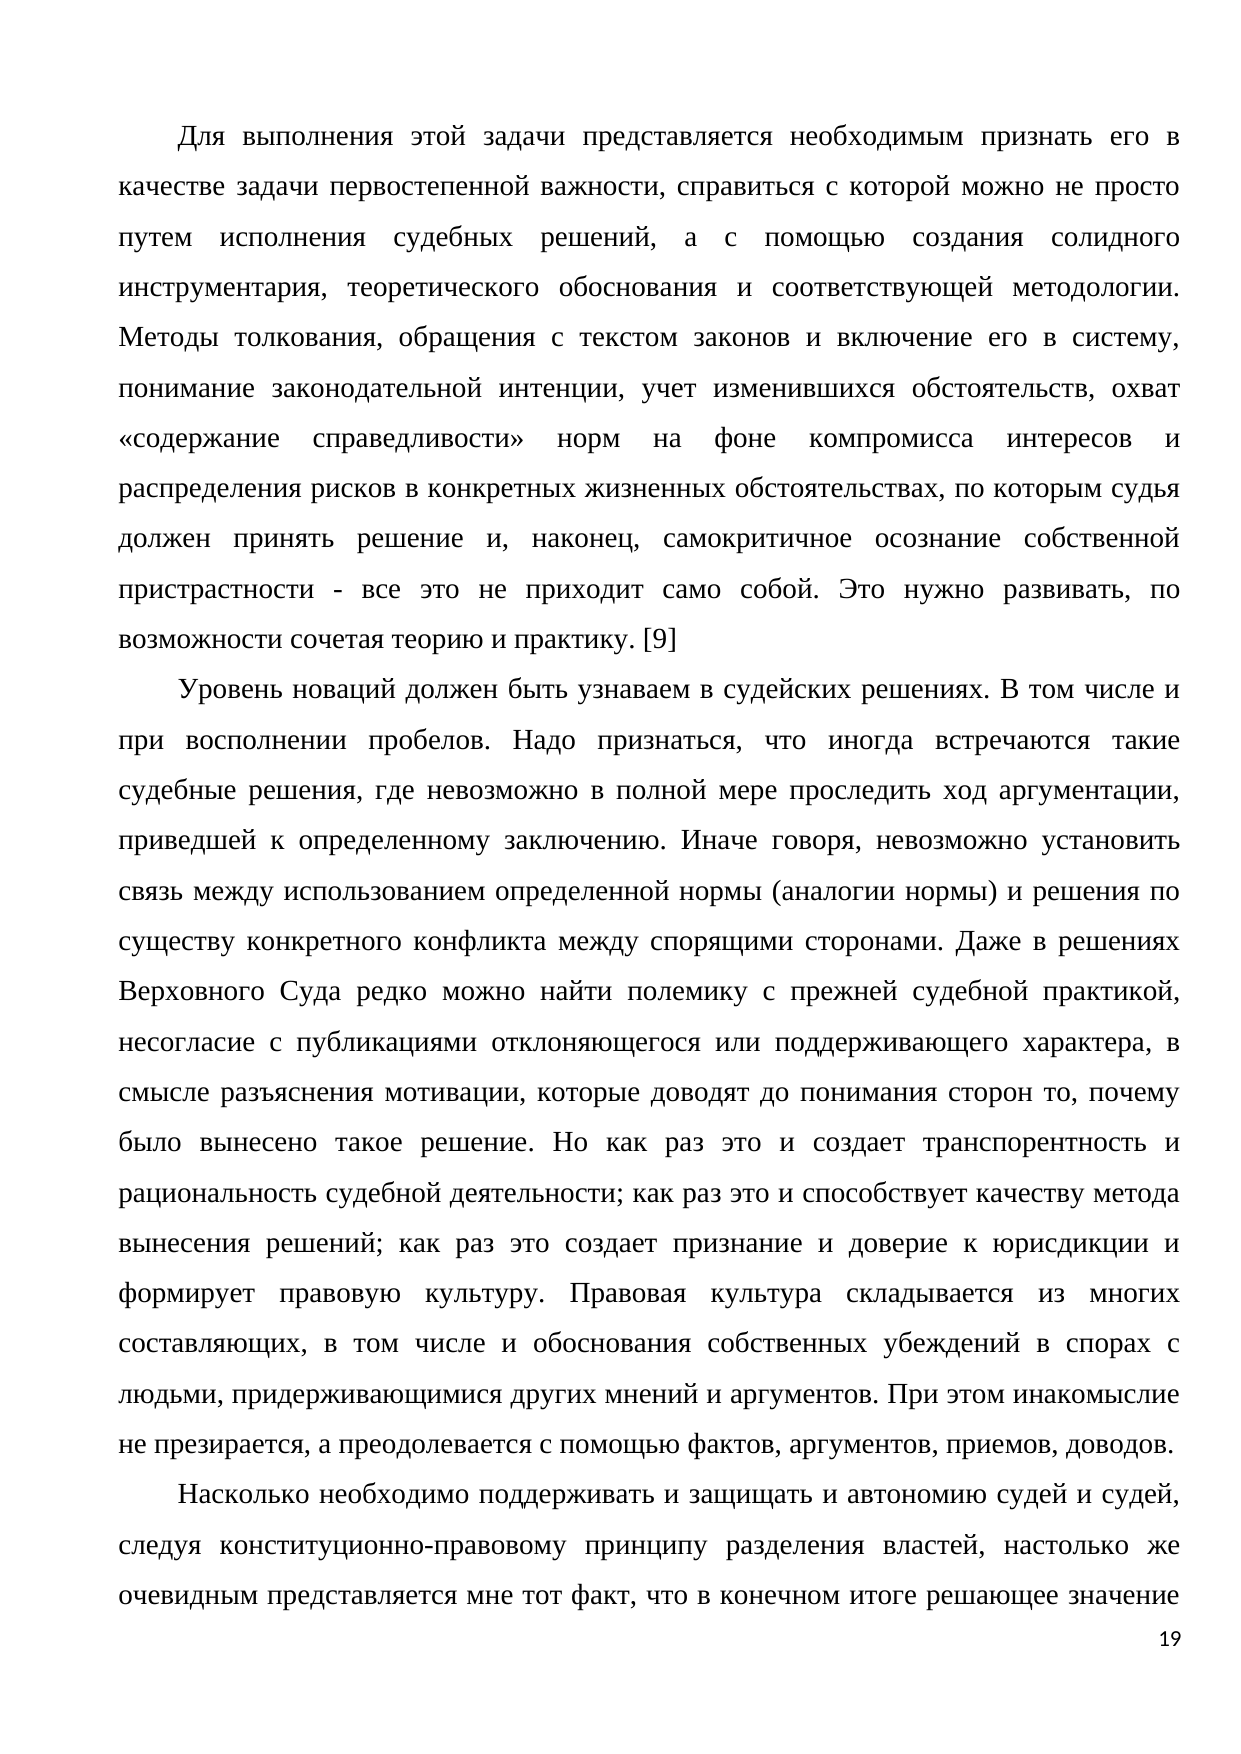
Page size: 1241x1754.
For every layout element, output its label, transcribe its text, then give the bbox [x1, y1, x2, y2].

text Для выполнения этой задачи представляется необходимым признать его в качестве задачи первостепенной важности, справиться с которой можно не просто путем исполнения судебных решений, а с помощью создания солидного инструментария, теоретического обоснования и соответствующей методологии. Методы толкования, обращения с текстом законов и включение его в систему, понимание законодательной интенции, учет изменившихся обстоятельств, охват «содержание справедливости» норм на фоне компромисса интересов и распределения рисков в конкретных жизненных обстоятельствах, по которым судья должен принять решение и, наконец, самокритичное осознание собственной пристрастности - все это не приходит само собой. Это нужно развивать, по возможности сочетая теорию и практику. [9] [118, 118, 1181, 655]
text Уровень новаций должен быть узнаваем в судейских решениях. В том числе и при восполнении пробелов. Надо признаться, что иногда встречаются такие судебные решения, где невозможно в полной мере проследить ход аргументации, приведшей к определенному заключению. Иначе говоря, невозможно установить связь между использованием определенной нормы (аналогии нормы) и решения по существу конкретного конфликта между спорящими сторонами. Даже в решениях Верховного Суда редко можно найти полемику с прежней судебной практикой, несогласие с публикациями отклоняющегося или поддерживающего характера, в смысле разъяснения мотивации, которые доводят до понимания сторон то, почему было вынесено такое решение. Но как раз это и создает транспорентность и рациональность судебной деятельности; как раз это и способствует качеству метода вынесения решений; как раз это создает признание и доверие к юрисдикции и формирует правовую культуру. Правовая культура складывается из многих составляющих, в том числе и обоснования собственных убеждений в спорах с людьми, придерживающимися других мнений и аргументов. При этом инакомыслие не презирается, а преодолевается с помощью фактов, аргументов, приемов, доводов. [118, 672, 1181, 1460]
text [118, 1477, 1181, 1611]
